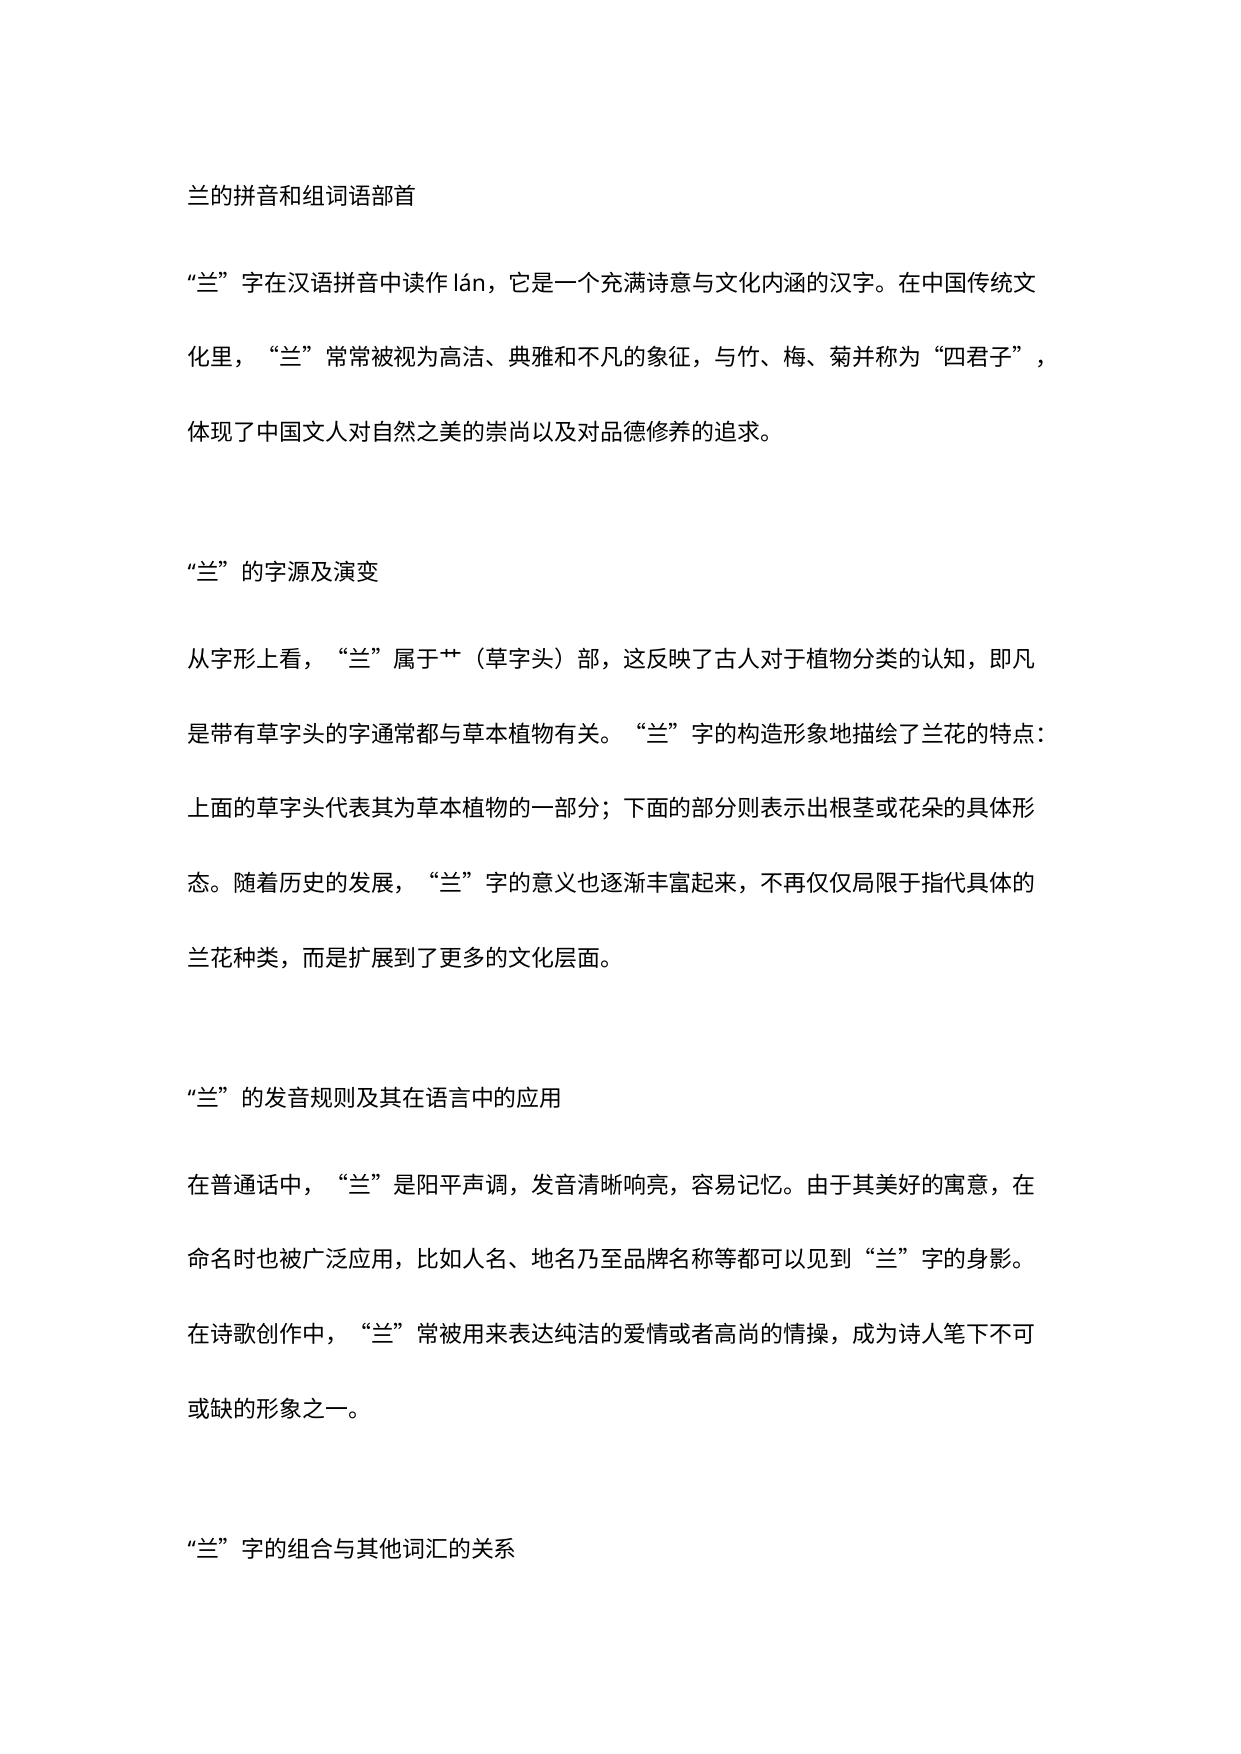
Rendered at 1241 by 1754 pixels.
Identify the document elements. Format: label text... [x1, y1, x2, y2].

text 在普通话中，“兰”是阳平声调，发音清晰响亮，容易记忆。由于其美好的寓意，在命名时也被广泛应用，比如人名、地名乃至品牌名称等都可以见到“兰”字的身影。在诗歌创作中，“兰”常被用来表达纯洁的爱情或者高尚的情操，成为诗人笔下不可或缺的形象之一。 [187, 1151, 1053, 1440]
text 兰的拼音和组词语部首 [187, 162, 1053, 227]
text 从字形上看，“兰”属于艹（草字头）部，这反映了古人对于植物分类的认知，即凡是带有草字头的字通常都与草本植物有关。“兰”字的构造形象地描绘了兰花的特点：上面的草字头代表其为草本植物的一部分；下面的部分则表示出根茎或花朵的具体形态。随着历史的发展，“兰”字的意义也逐渐丰富起来，不再仅仅局限于指代具体的兰花种类，而是扩展到了更多的文化层面。 [187, 625, 1053, 989]
text “兰”字的组合与其他词汇的关系 [187, 1515, 1053, 1580]
text “兰”字在汉语拼音中读作 lán，它是一个充满诗意与文化内涵的汉字。在中国传统文化里，“兰”常常被视为高洁、典雅和不凡的象征，与竹、梅、菊并称为“四君子”，体现了中国文人对自然之美的崇尚以及对品德修养的追求。 [187, 248, 1053, 463]
text “兰”的发音规则及其在语言中的应用 [187, 1064, 1053, 1129]
text “兰”的字源及演变 [187, 538, 1053, 603]
